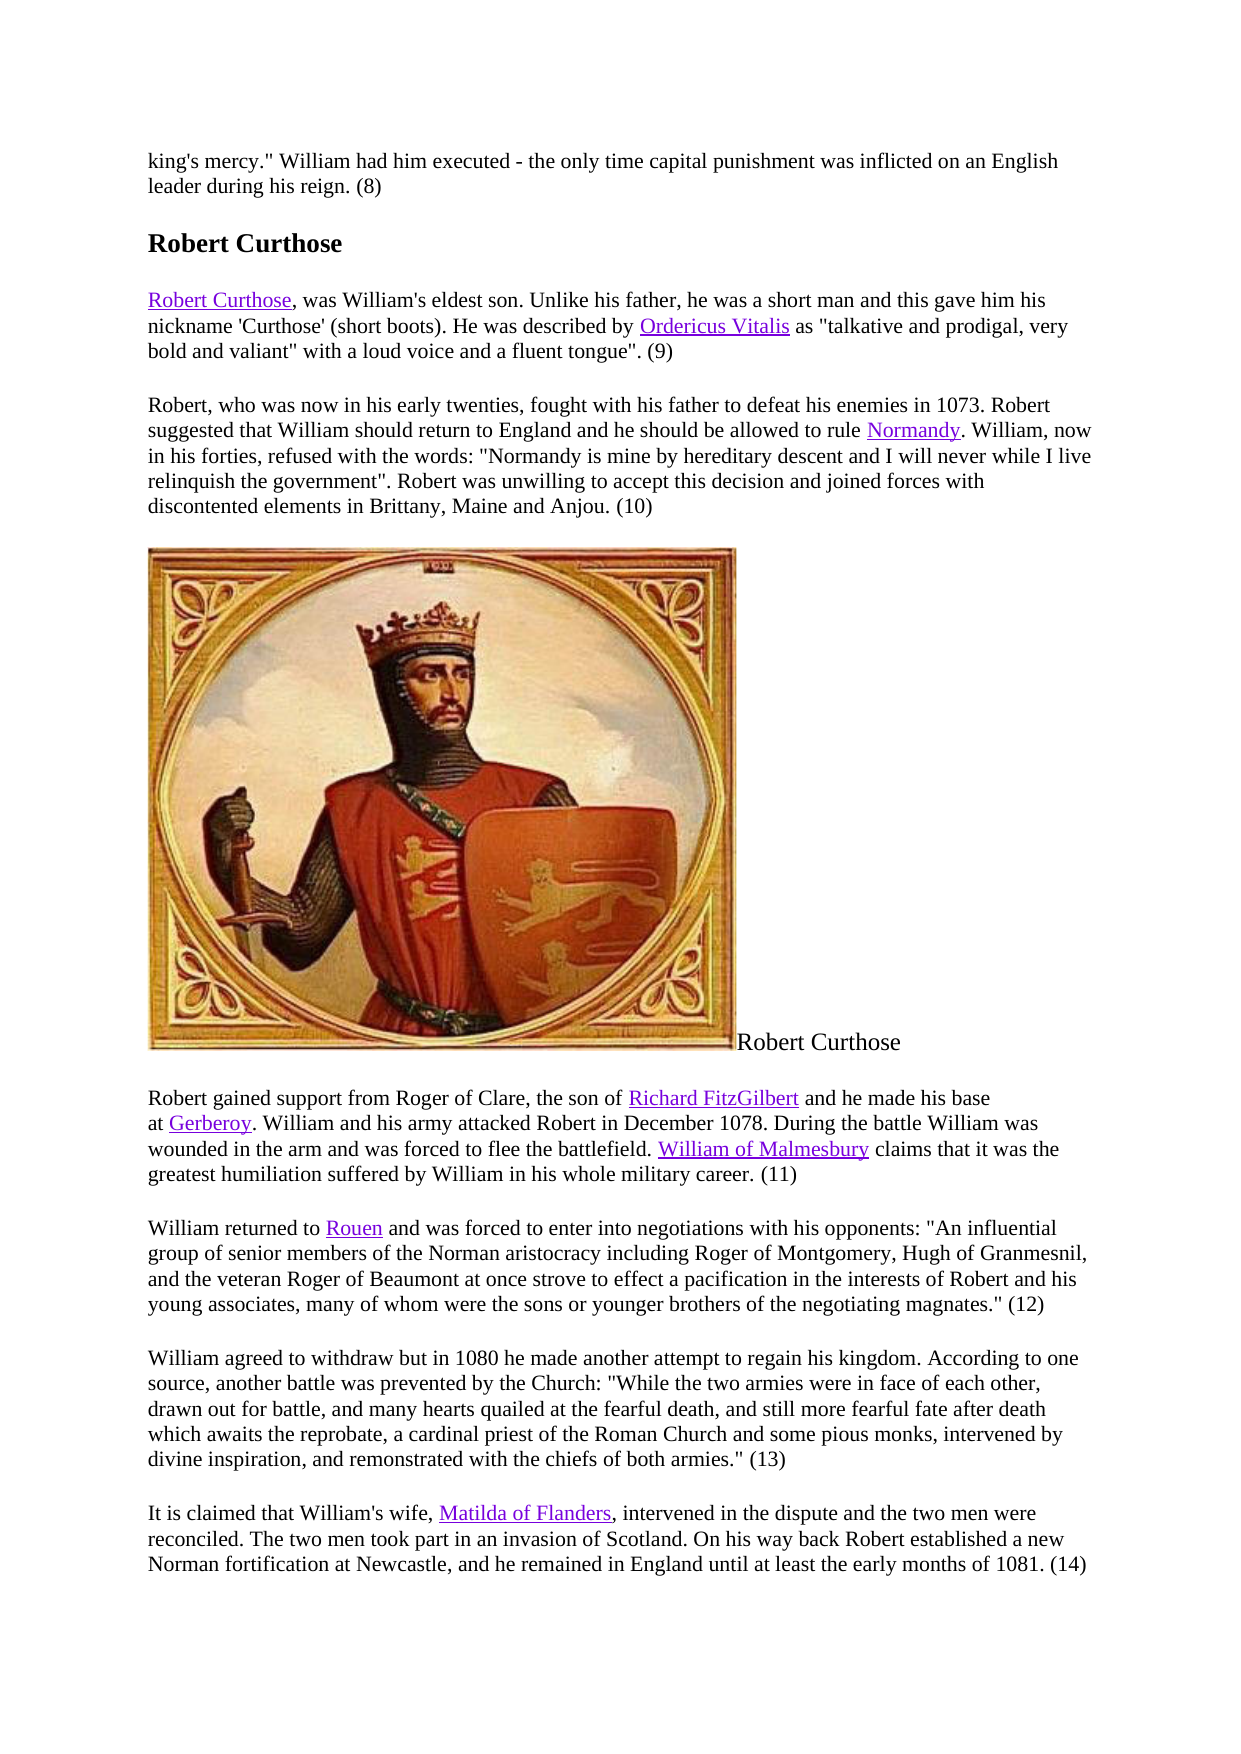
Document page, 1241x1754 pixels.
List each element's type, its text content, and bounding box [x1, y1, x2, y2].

text Robert Curthose, was William's eldest son. Unlike his father, he was a short man and this gave him his nickname 'Curthose' (short boots). He was described by Ordericus Vitalis as "talkative and prodigal, very bold and valiant" with a loud voice and a fluent tongue". (9) [148, 287, 1093, 363]
text It is claimed that William's wife, Matilda of Flanders, intervened in the dispute and the two men were reconciled. The two men took part in an invasion of Scotland. On his way back Robert established a new Norman fortification at Newcastle, and he remained in England until at least the early months of 1081. (14) [148, 1500, 1093, 1576]
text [148, 148, 1093, 198]
text William agreed to withdraw but in 1080 he made another attempt to regain his kingdom. According to one source, another battle was prevented by the Church: "While the two armies were in face of each other, drawn out for battle, and many hearts quailed at the fearful death, and still more fearful fate after death which awaits the reprobate, a cardinal priest of the Roman Church and some pious monks, intervened by divine inspiration, and remonstrated with the chiefs of both armies." (13) [148, 1345, 1093, 1471]
text Robert Curthose [148, 227, 1093, 258]
text Robert gained support from Roger of Clare, the son of Richard FitzGilbert and he made his base at Gerberoy. William and his army attacked Robert in December 1078. During the battle William was wounded in the arm and was forced to flee the battlefield. William of Malmesbury claims that it was the greatest humiliation suffered by William in his whole military career. (11) [148, 1085, 1093, 1186]
picture [147, 547, 737, 1051]
text William returned to Rouen and was forced to enter into negotiations with his opponents: "An influential group of senior members of the Norman aristocracy including Roger of Montgomery, Hugh of Granmesnil, and the veteran Roger of Beaumont at once strove to effect a pacification in the interests of Robert and his young associates, many of whom were the sons or younger brothers of the negotiating magnates." (12) [148, 1215, 1093, 1316]
text Robert, who was now in his early twenties, fought with his father to defeat his enemies in 1073. Robert suggested that William should return to England and he should be allowed to rule Normandy. William, now in his forties, refused with the words: "Normandy is mine by hereditary descent and I will never while I live relinquish the government". Robert was unwilling to accept this decision and joined forces with discontented elements in Brittany, Maine and Anjou. (10) [148, 392, 1093, 518]
